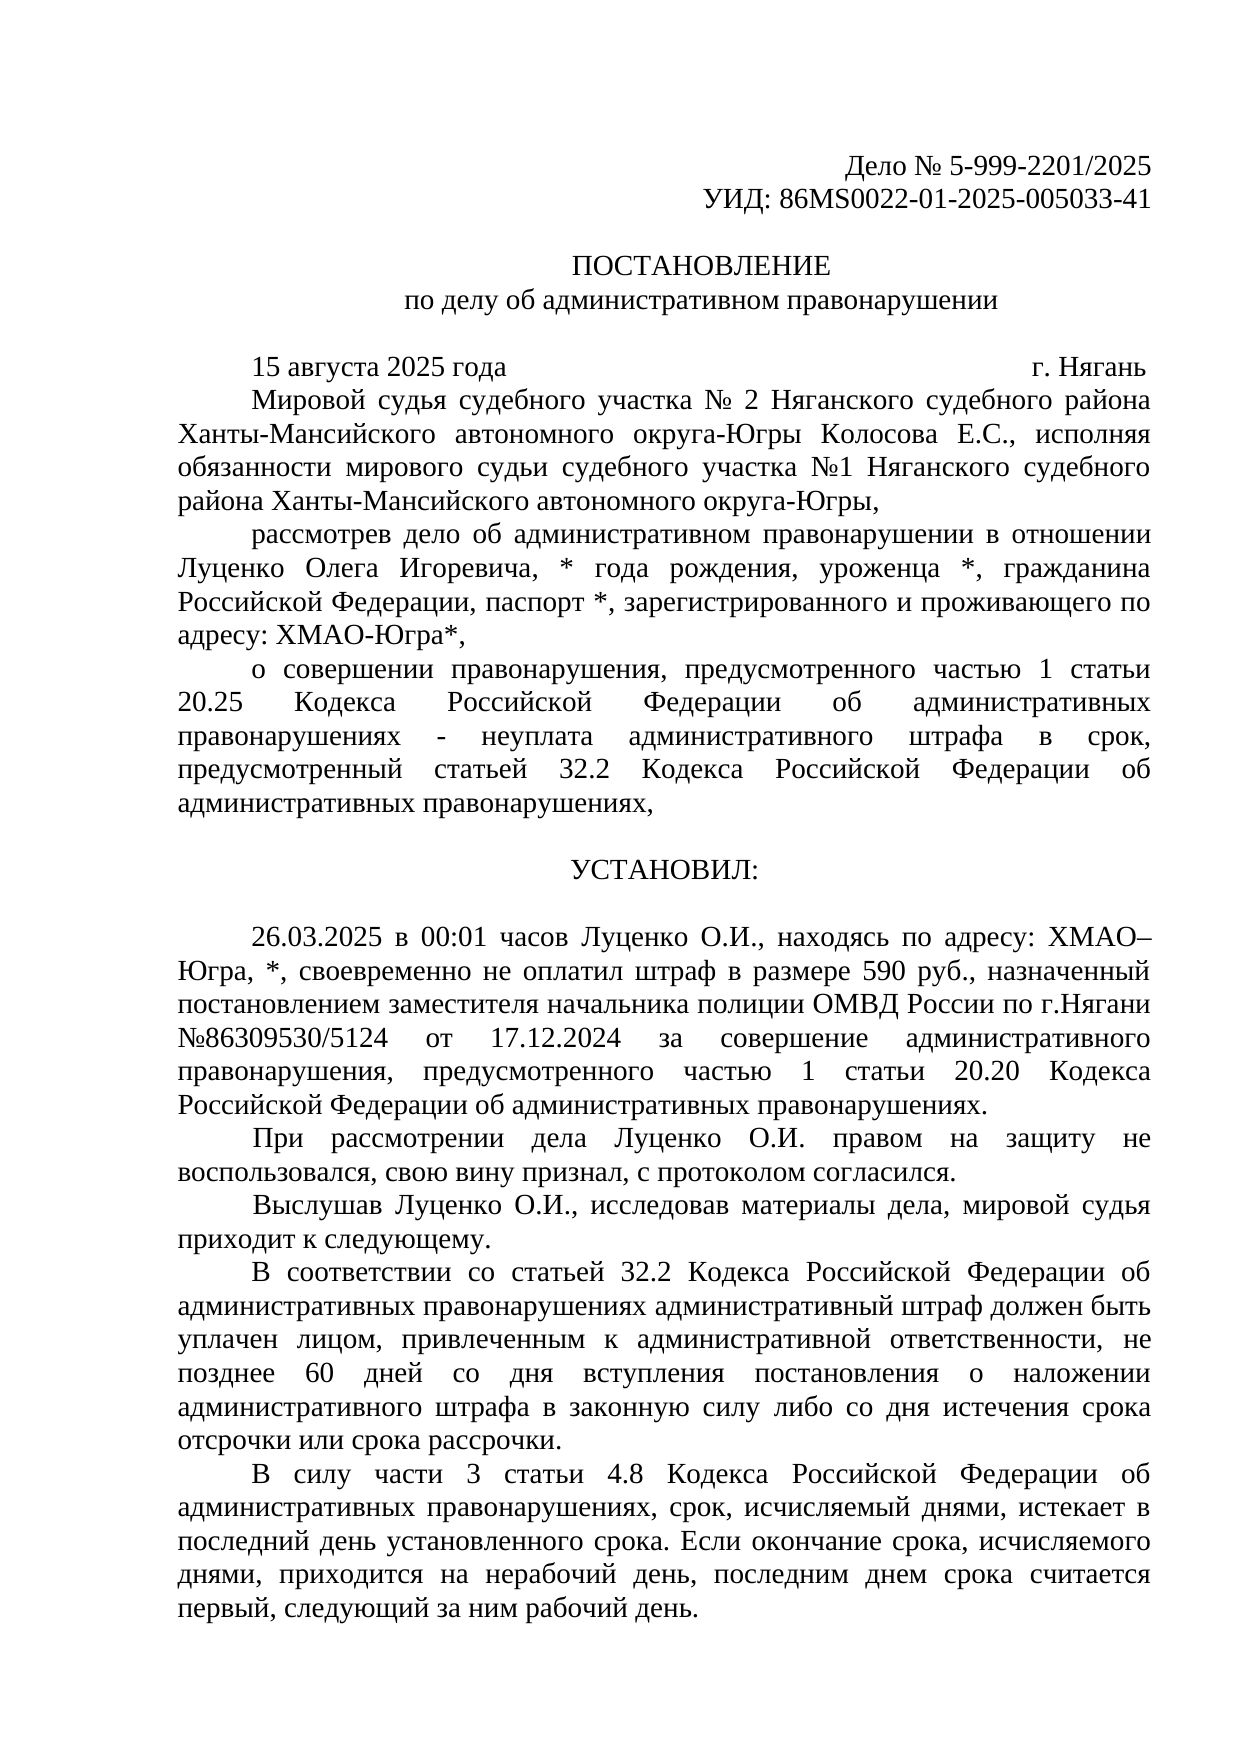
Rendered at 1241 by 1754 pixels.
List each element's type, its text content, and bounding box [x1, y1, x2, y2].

text УИД: 86MS0022-01-2025-005033-41 [177, 181, 1152, 215]
text При рассмотрении дела Луценко О.И. правом на защиту не воспользовался, свою вину признал, с протоколом согласился. [177, 1120, 1152, 1187]
text рассмотрев дело об административном правонарушении в отношении Луценко Олега Игоревича, * года рождения, уроженца *, гражданина Российской Федерации, паспорт *, зарегистрированного и проживающего по адресу: ХМАО-Югра*, [177, 517, 1152, 651]
text В соответствии со статьей 32.2 Кодекса Российской Федерации об административных правонарушениях административный штраф должен быть уплачен лицом, привлеченным к административной ответственности, не позднее 60 дней со дня вступления постановления о наложении административного штрафа в законную силу либо со дня истечения срока отсрочки или срока рассрочки. [177, 1254, 1152, 1456]
text 15 августа 2025 года г. Нягань [177, 349, 1152, 382]
text Выслушав Луценко О.И., исследовав материалы дела, мировой судья приходит к следующему. [177, 1187, 1152, 1254]
text 26.03.2025 в 00:01 часов Луценко О.И., находясь по адресу: ХМАО–Югра, *, своевременно не оплатил штраф в размере 590 руб., назначенный постановлением заместителя начальника полиции ОМВД России по г.Нягани №86309530/5124 от 17.12.2024 за совершение административного правонарушения, предусмотренного частью 1 статьи 20.20 Кодекса Российской Федерации об административных правонарушениях. [177, 919, 1152, 1120]
text о совершении правонарушения, предусмотренного частью 1 статьи 20.25 Кодекса Российской Федерации об административных правонарушениях - неуплата административного штрафа в срок, предусмотренный статьей 32.2 Кодекса Российской Федерации об административных правонарушениях, [177, 651, 1152, 818]
text по делу об административном правонарушении [177, 282, 1152, 315]
text Мировой судья судебного участка № 2 Няганского судебного района Ханты-Мансийского автономного округа-Югры Колосова Е.С., исполняя обязанности мирового судьи судебного участка №1 Няганского судебного района Ханты-Мансийского автономного округа-Югры, [177, 382, 1152, 517]
text ПОСТАНОВЛЕНИЕ [177, 248, 1152, 282]
text Дело № 5-999-2201/2025 [177, 148, 1152, 181]
text В силу части 3 статьи 4.8 Кодекса Российской Федерации об административных правонарушениях, срок, исчисляемый днями, истекает в последний день установленного срока. Если окончание срока, исчисляемого днями, приходится на нерабочий день, последним днем срока считается первый, следующий за ним рабочий день. [177, 1456, 1152, 1623]
text УСТАНОВИЛ: [177, 852, 1152, 886]
